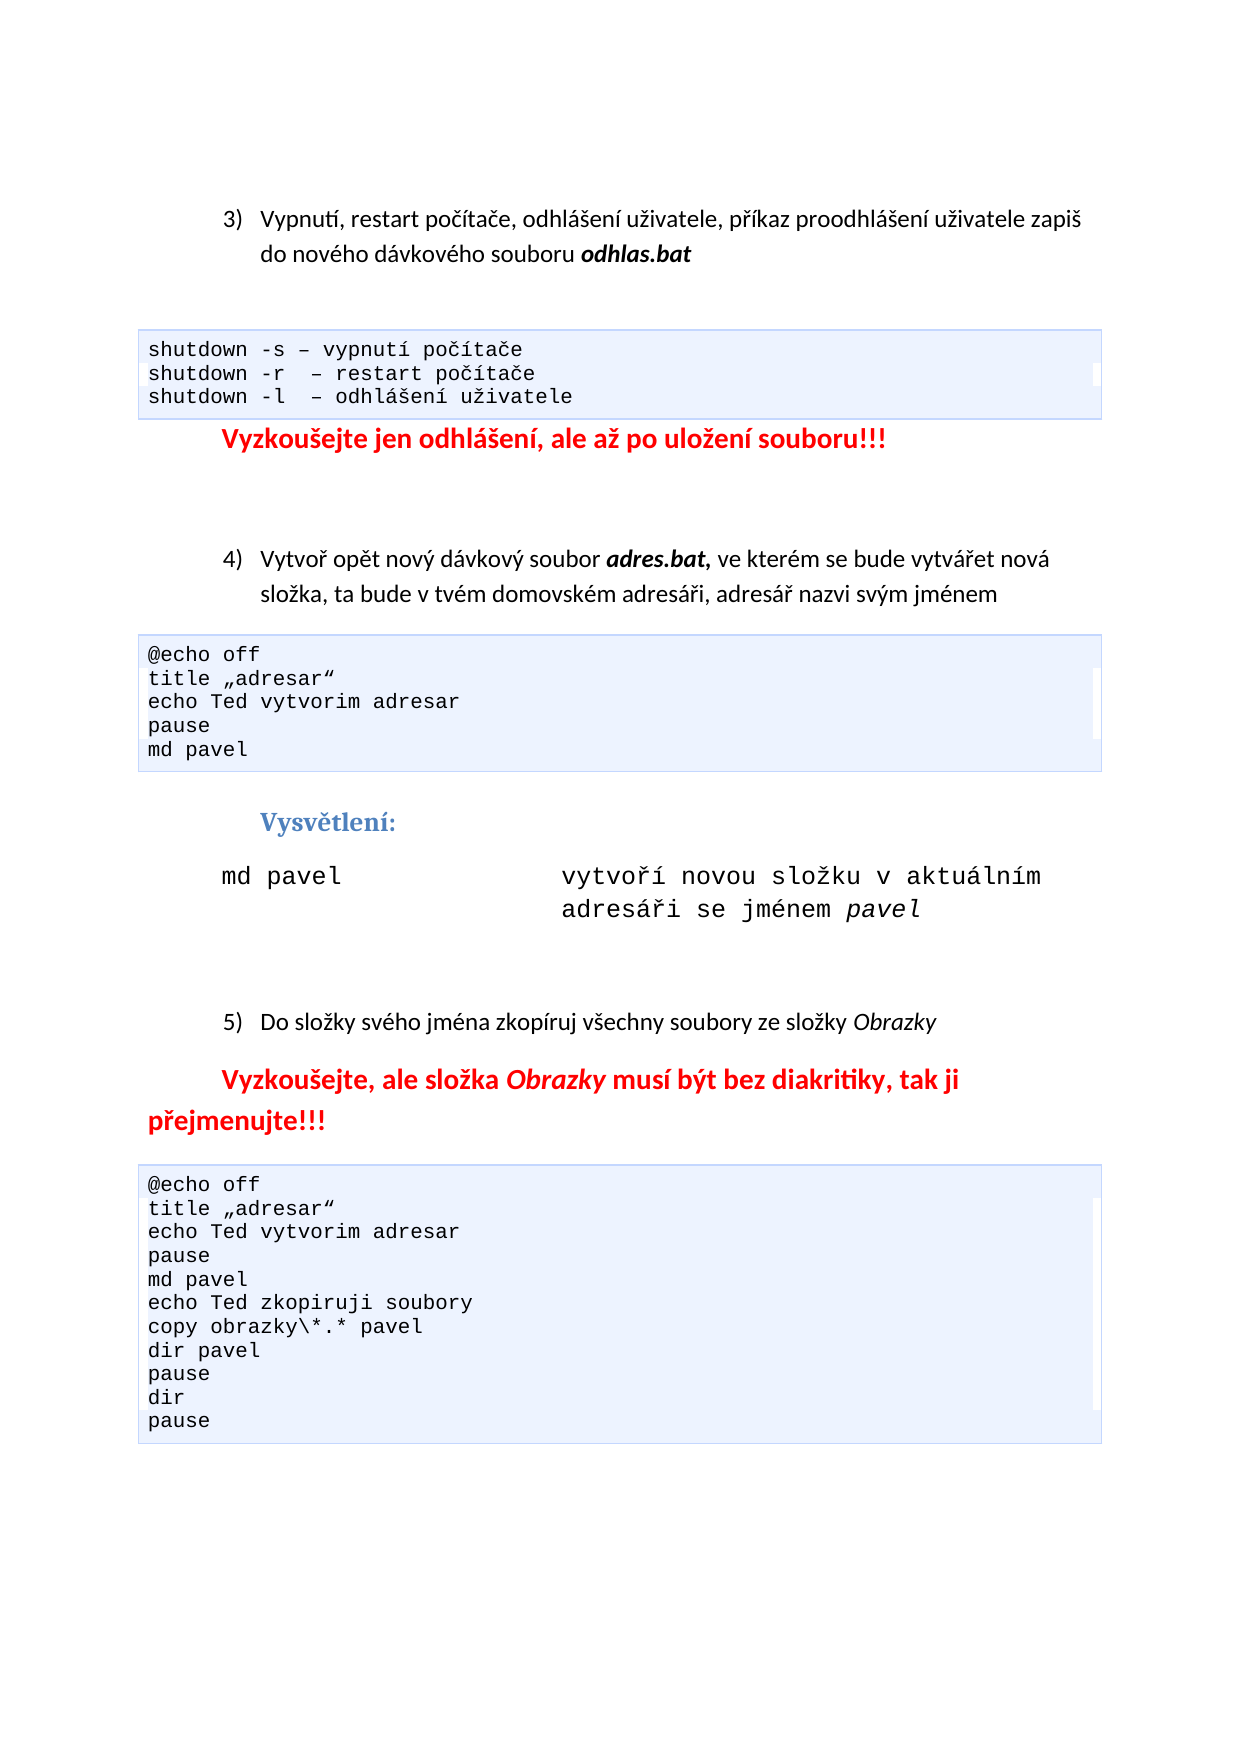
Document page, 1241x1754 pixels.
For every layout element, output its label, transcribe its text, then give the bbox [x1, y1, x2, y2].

text pause [148, 715, 1093, 729]
list Do složky svého jména zkopíruj všechny soubory ze složky Obrazky [223, 1006, 1093, 1036]
text Vyzkoušejte jen odhlášení, ale až po uložení souboru!!! [148, 420, 1093, 456]
list Vysvětlení: [260, 807, 1093, 838]
text @echo off [139, 636, 1101, 668]
text dir pavel [148, 1339, 1093, 1363]
text echo Ted zkopiruji soubory [148, 1292, 1093, 1316]
text shutdown -s – vypnutí počítače [139, 331, 1101, 363]
list Vytvoř opět nový dávkový soubor adres.bat, ve kterém se bude vytvářet nová složka, ta bude v tvém domovském adresáři, adresář nazvi svým jménem [223, 543, 1093, 609]
list Vypnutí, restart počítače, odhlášení uživatele, příkaz proodhlášení uživatele zapiš do nového dávkového souboru odhlas.bat [223, 203, 1093, 304]
text copy obrazky\*.* pavel [148, 1316, 1093, 1339]
text echo Ted vytvorim adresar [148, 1221, 1093, 1245]
text Vyzkoušejte, ale složka Obrazky musí být bez diakritiky, tak ji přejmenujte!!! [148, 1061, 1093, 1138]
text pause [148, 1363, 1093, 1387]
text pause [139, 1401, 1101, 1443]
text dir [148, 1387, 1093, 1401]
text shutdown -r – restart počítače [148, 363, 1093, 377]
text md pavel [148, 1269, 1093, 1292]
text pause [148, 1245, 1093, 1269]
text shutdown -l – odhlášení uživatele [139, 377, 1101, 418]
text md pavel vytvoří novou složku v aktuálním adresáři se jménem pavel [221, 864, 1093, 925]
text md pavel [139, 729, 1101, 771]
text title „adresar“ [148, 668, 1093, 692]
text title „adresar“ [148, 1198, 1093, 1221]
text @echo off [139, 1166, 1101, 1198]
text echo Ted vytvorim adresar [148, 692, 1093, 715]
